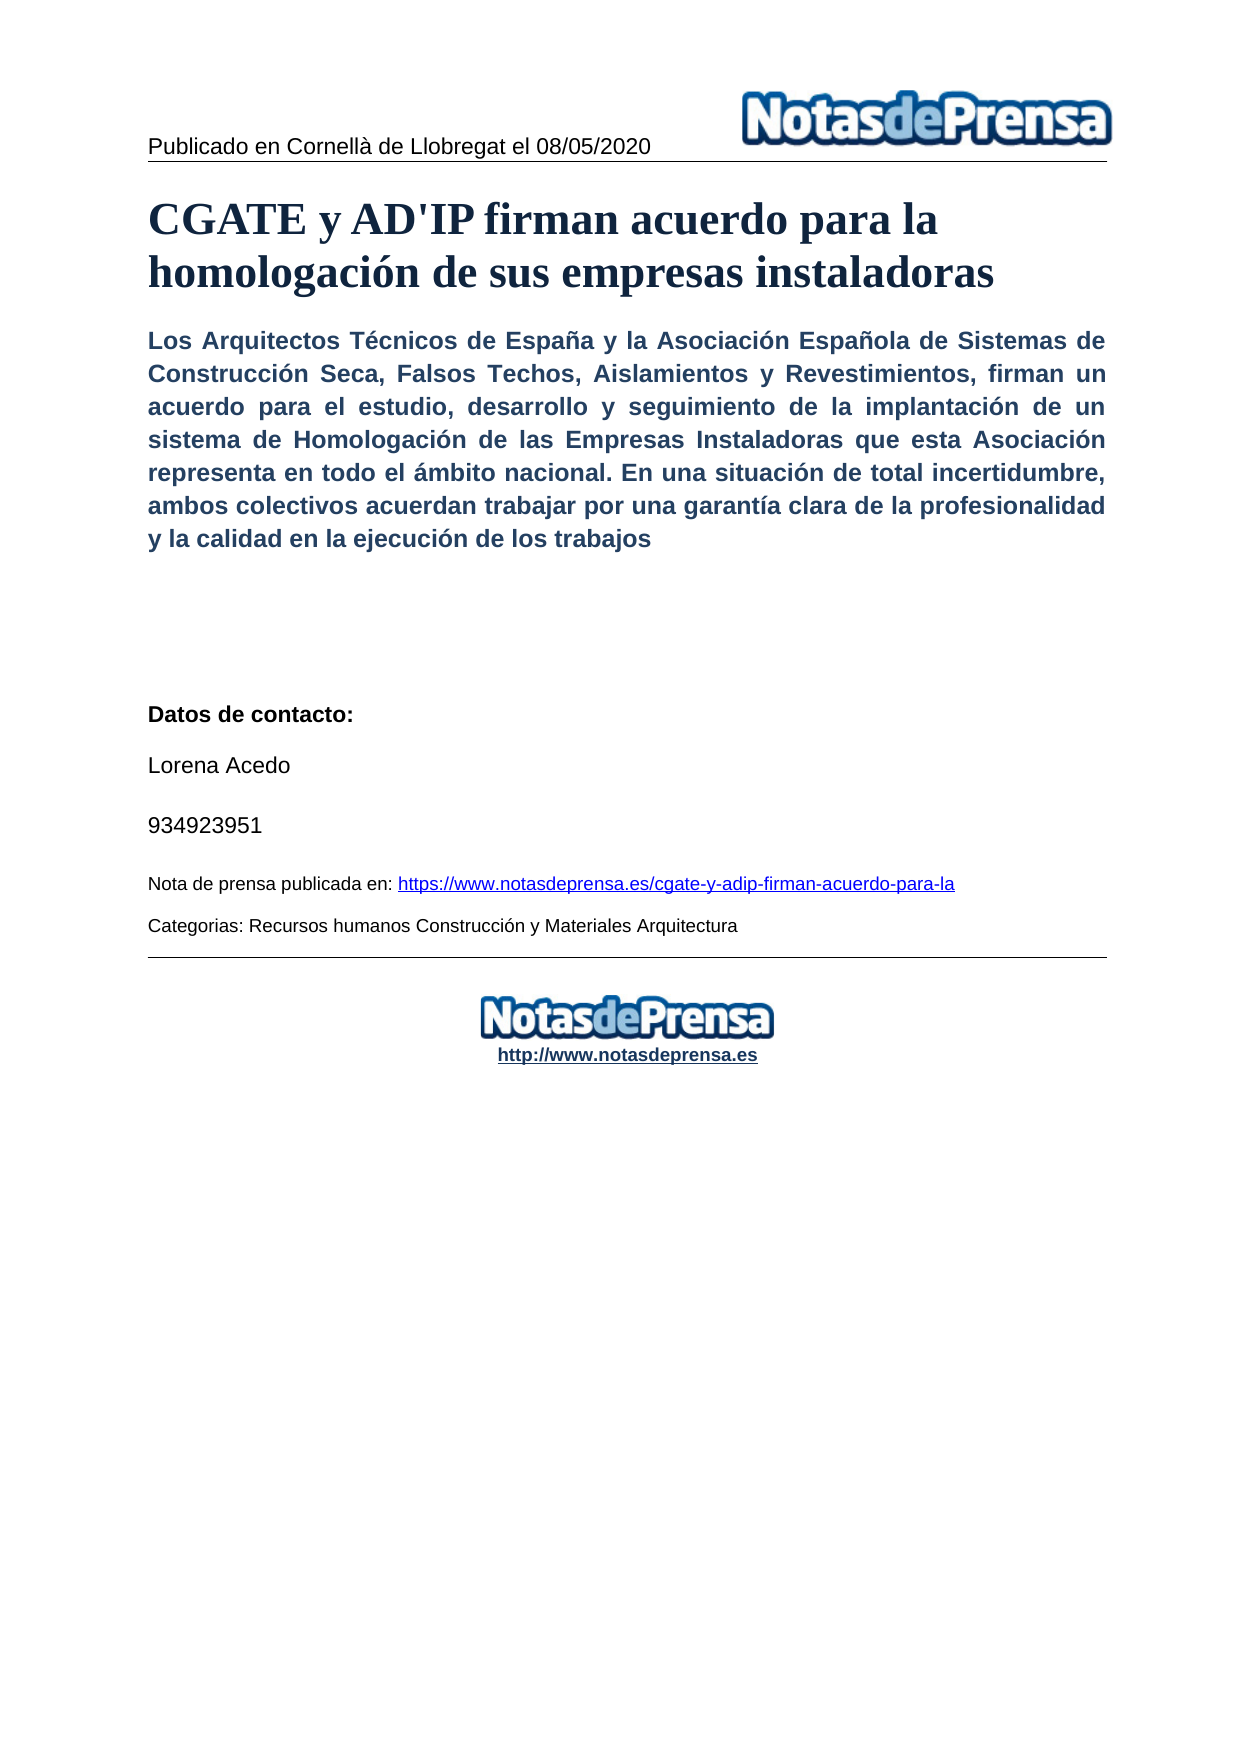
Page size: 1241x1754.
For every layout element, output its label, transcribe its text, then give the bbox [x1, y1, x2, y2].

subtitle Los Arquitectos Técnicos de España y la Asociación Española de Sistemas de Construcción Seca, Falsos Techos, Aislamientos y Revestimientos, firman un acuerdo para el estudio, desarrollo y seguimiento de la implantación de un sistema de Homologación de las Empresas Instaladoras que esta Asociación representa en todo el ámbito nacional. En una situación de total incertidumbre, ambos colectivos acuerdan trabajar por una garantía clara de la profesionalidad y la calidad en la ejecución de los trabajos [148, 326, 1107, 553]
text Categorias: Recursos humanos Construcción y Materiales Arquitectura [148, 915, 1107, 936]
subtitle CGATE y AD'IP firman acuerdo para la homologación de sus empresas instaladoras [148, 192, 1107, 297]
text 934923951 [148, 812, 1063, 838]
text Nota de prensa publicada en: https://www.notasdeprensa.es/cgate-y-adip-firman-acuerdo-para-la [148, 872, 1107, 894]
text Datos de contacto: [148, 701, 1107, 727]
text http://www.notasdeprensa.es [148, 1044, 1107, 1066]
picture [742, 90, 1113, 148]
picture [480, 994, 775, 1041]
text Publicado en Cornellà de Llobregat el 08/05/2020 [148, 133, 1107, 161]
text Lorena Acedo [148, 752, 1063, 778]
